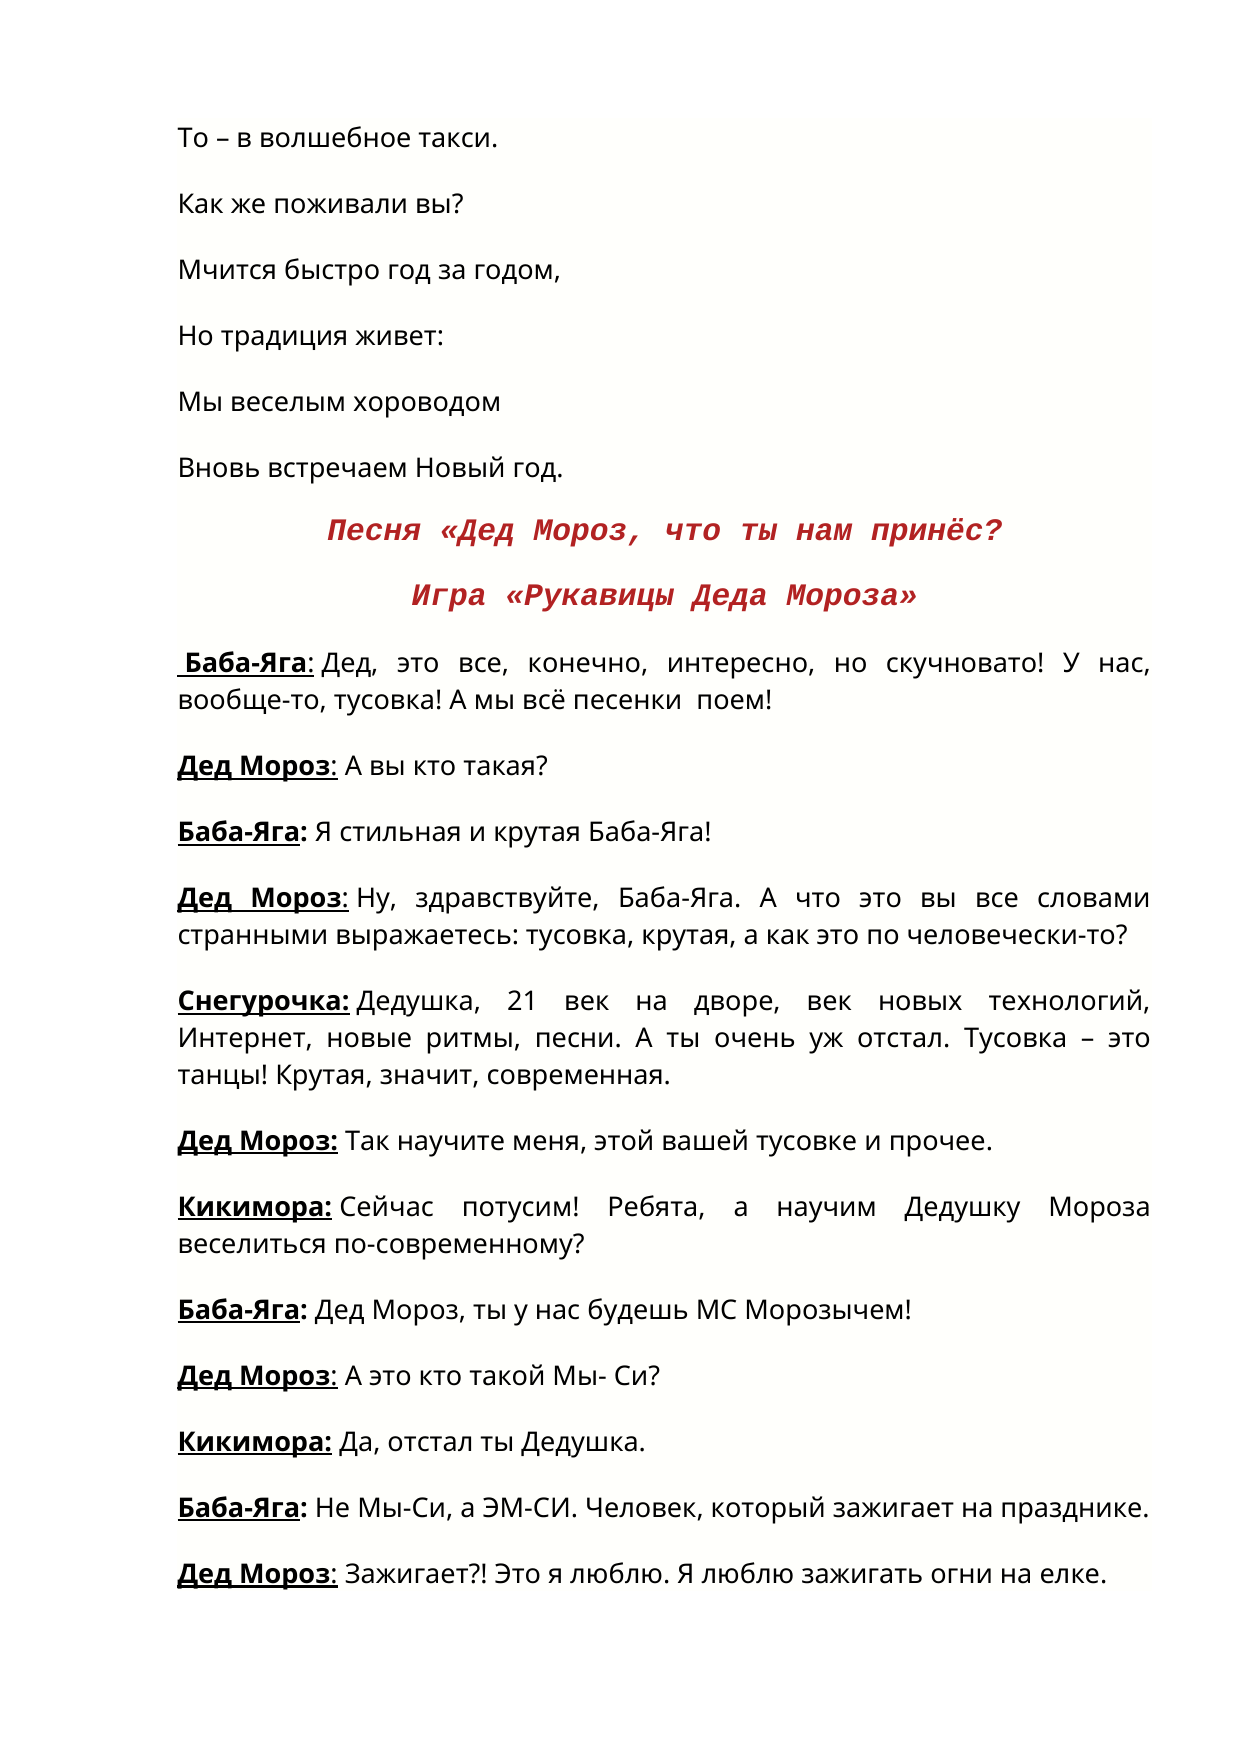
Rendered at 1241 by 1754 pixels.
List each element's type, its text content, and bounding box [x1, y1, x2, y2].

text Дед Мороз: Зажигает?! Это я люблю. Я люблю зажигать огни на елке. [177, 1554, 1152, 1591]
text Игра «Рукавицы Деда Мороза» [177, 579, 1152, 614]
text Кикимора: Да, отстал ты Дедушка. [177, 1422, 1152, 1459]
text То – в волшебное такси. [177, 118, 1152, 155]
text Мы веселым хороводом [177, 382, 1152, 419]
text Дед Мороз: А вы кто такая? [177, 746, 1152, 783]
text Баба-Яга: Я стильная и крутая Баба-Яга! [177, 812, 1152, 849]
text Снегурочка: Дедушка, 21 век на дворе, век новых технологий, Интернет, новые ритмы, песни. А ты очень уж отстал. Тусовка – это танцы! Крутая, значит, современная. [177, 981, 1152, 1092]
text Баба-Яга: Дед Мороз, ты у нас будешь МС Морозычем! [177, 1290, 1152, 1327]
text Как же поживали вы? [177, 184, 1152, 221]
text Но традиция живет: [177, 316, 1152, 353]
text Баба-Яга: Не Мы-Си, а ЭМ-СИ. Человек, который зажигает на празднике. [177, 1488, 1152, 1525]
text Мчится быстро год за годом, [177, 250, 1152, 287]
text Вновь встречаем Новый год. [177, 448, 1152, 485]
text Кикимора: Сейчас потусим! Ребята, а научим Дедушку Мороза веселиться по-современному? [177, 1187, 1152, 1261]
text Дед Мороз: Ну, здравствуйте, Баба-Яга. А что это вы все словами странными выражаетесь: тусовка, крутая, а как это по человечески-то? [177, 878, 1152, 952]
text Песня «Дед Мороз, что ты нам принёс? [177, 514, 1152, 550]
text Дед Мороз: А это кто такой Мы- Си? [177, 1356, 1152, 1393]
text Баба-Яга: Дед, это все, конечно, интересно, но скучновато! У нас, вообще-то, тусовка! А мы всё песенки поем! [177, 643, 1152, 717]
text Дед Мороз: Так научите меня, этой вашей тусовке и прочее. [177, 1121, 1152, 1158]
